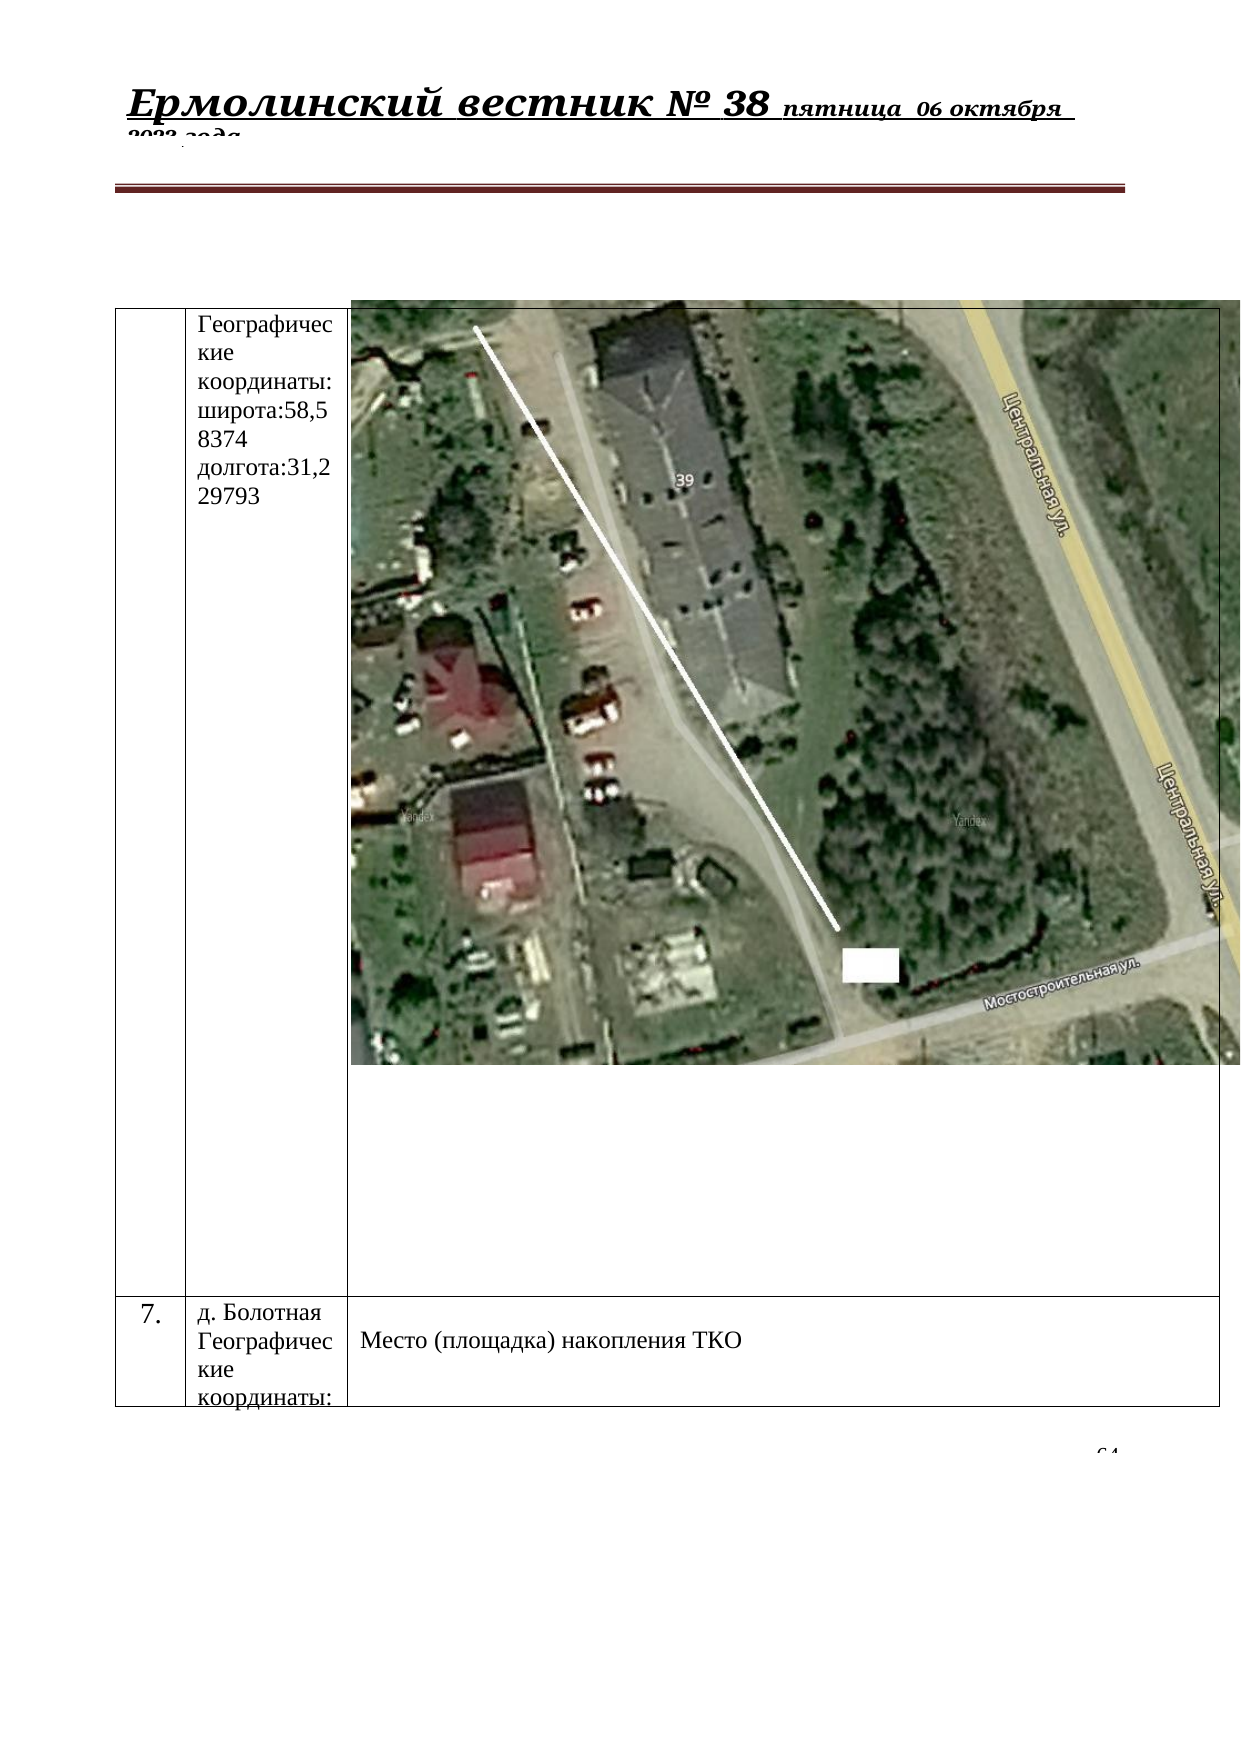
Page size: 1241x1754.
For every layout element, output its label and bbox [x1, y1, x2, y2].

picture [351, 300, 1241, 1065]
picture [351, 309, 1219, 1065]
